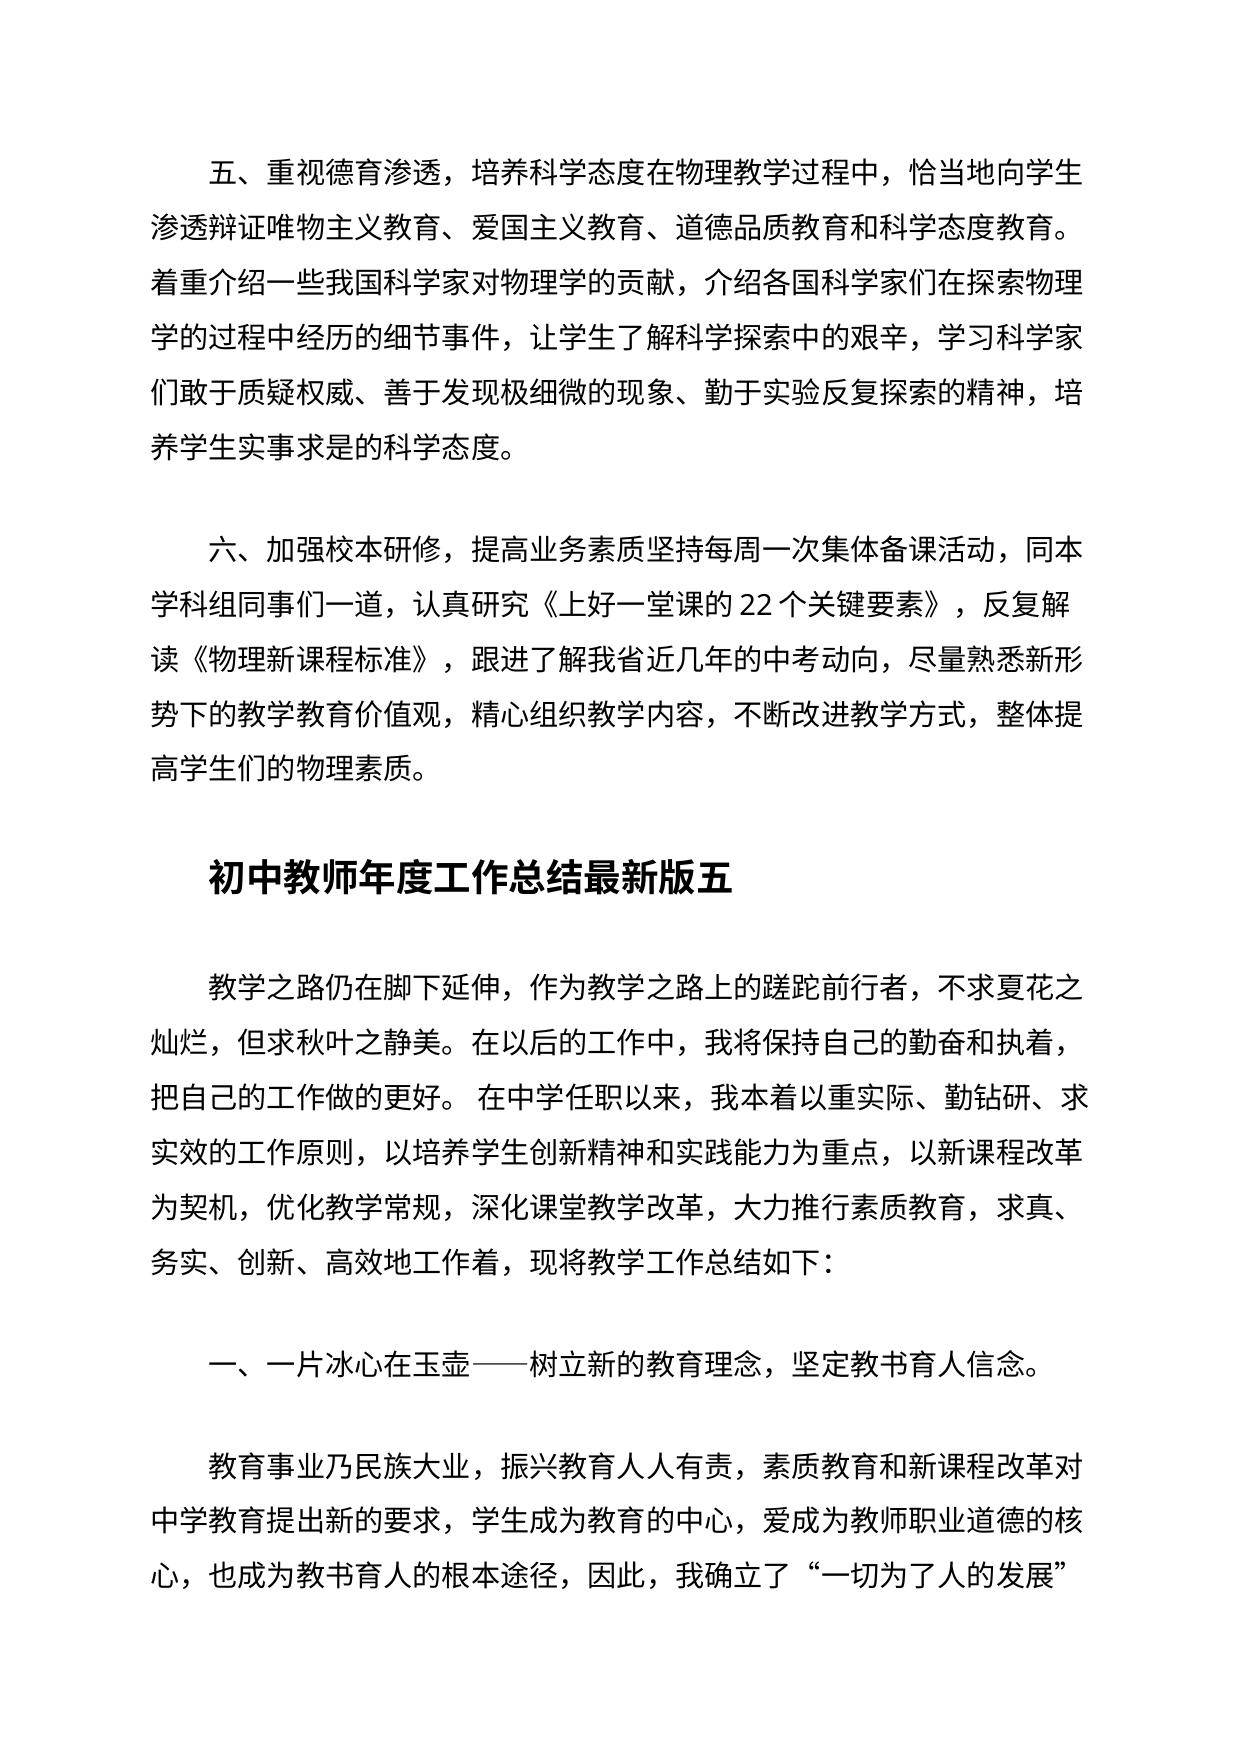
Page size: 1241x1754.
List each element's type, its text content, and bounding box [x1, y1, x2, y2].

text 初中教师年度工作总结最新版五 [150, 848, 1090, 902]
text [150, 1443, 1090, 1595]
text 教学之路仍在脚下延伸，作为教学之路上的蹉跎前行者，不求夏花之灿烂，但求秋叶之静美。在以后的工作中，我将保持自己的勤奋和执着，把自己的工作做的更好。 在中学任职以来，我本着以重实际、勤钻研、求实效的工作原则，以培养学生创新精神和实践能力为重点，以新课程改革为契机，优化教学常规，深化课堂教学改革，大力推行素质教育，求真、务实、创新、高效地工作着，现将教学工作总结如下： [150, 965, 1090, 1282]
text 一、一片冰心在玉壶——树立新的教育理念，坚定教书育人信念。 [150, 1341, 1090, 1384]
text 五、重视德育渗透，培养科学态度在物理教学过程中，恰当地向学生渗透辩证唯物主义教育、爱国主义教育、道德品质教育和科学态度教育。着重介绍一些我国科学家对物理学的贡献，介绍各国科学家们在探索物理学的过程中经历的细节事件，让学生了解科学探索中的艰辛，学习科学家们敢于质疑权威、善于发现极细微的现象、勤于实验反复探索的精神，培养学生实事求是的科学态度。 [150, 150, 1090, 467]
text 六、加强校本研修，提高业务素质坚持每周一次集体备课活动，同本学科组同事们一道，认真研究《上好一堂课的22个关键要素》，反复解读《物理新课程标准》，跟进了解我省近几年的中考动向，尽量熟悉新形势下的教学教育价值观，精心组织教学内容，不断改进教学方式，整体提高学生们的物理素质。 [150, 526, 1090, 788]
